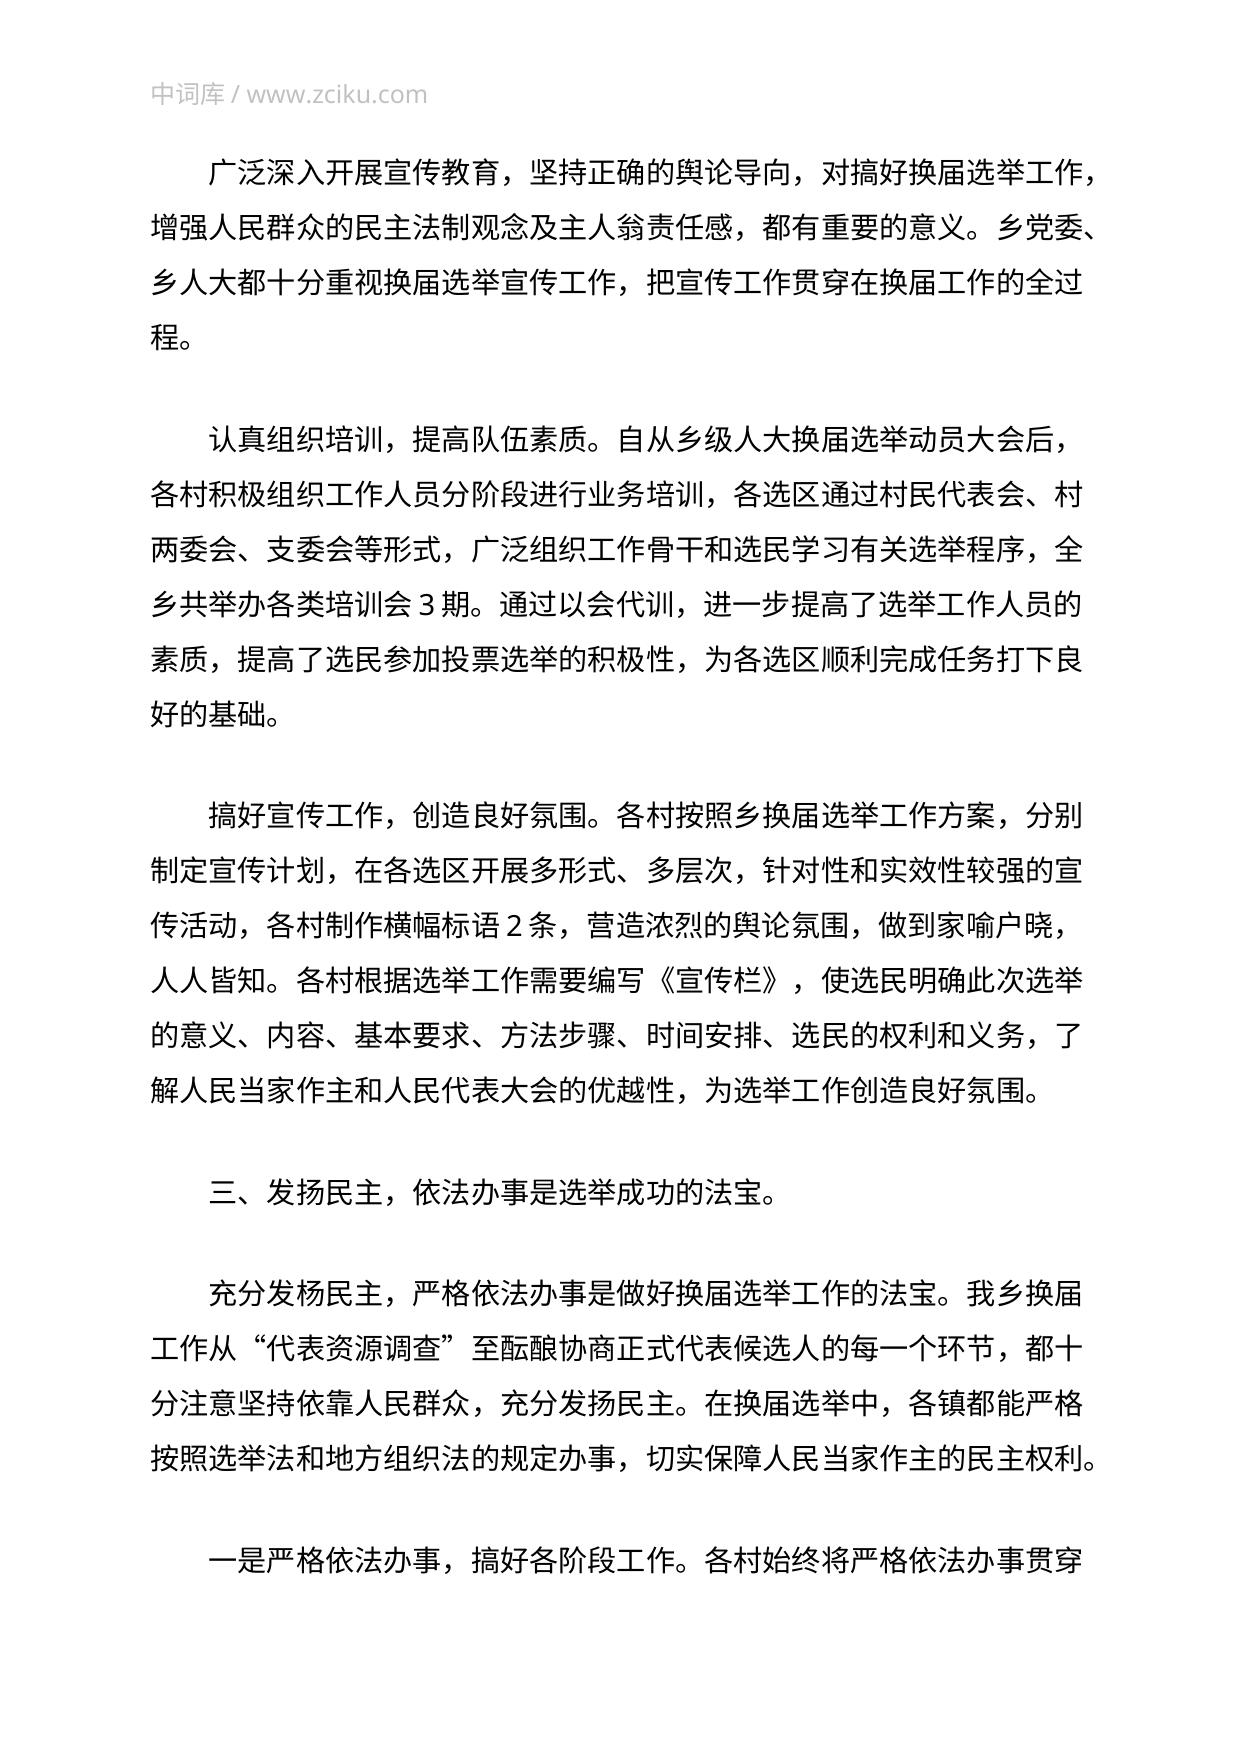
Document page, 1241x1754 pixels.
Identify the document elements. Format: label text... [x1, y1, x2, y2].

text 充分发杨民主，严格依法办事是做好换届选举工作的法宝。我乡换届工作从“代表资源调查”至酝酿协商正式代表候选人的每一个环节，都十分注意坚持依靠人民群众，充分发扬民主。在换届选举中，各镇都能严格按照选举法和地方组织法的规定办事，切实保障人民当家作主的民主权利。 [150, 1271, 1090, 1478]
text 认真组织培训，提高队伍素质。自从乡级人大换届选举动员大会后，各村积极组织工作人员分阶段进行业务培训，各选区通过村民代表会、村两委会、支委会等形式，广泛组织工作骨干和选民学习有关选举程序，全乡共举办各类培训会3期。通过以会代训，进一步提高了选举工作人员的素质，提高了选民参加投票选举的积极性，为各选区顺利完成任务打下良好的基础。 [150, 416, 1090, 733]
text 三、发扬民主，依法办事是选举成功的法宝。 [150, 1169, 1090, 1211]
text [150, 1537, 1090, 1580]
text 广泛深入开展宣传教育，坚持正确的舆论导向，对搞好换届选举工作，增强人民群众的民主法制观念及主人翁责任感，都有重要的意义。乡党委、乡人大都十分重视换届选举宣传工作，把宣传工作贯穿在换届工作的全过程。 [150, 150, 1090, 357]
text 搞好宣传工作，创造良好氛围。各村按照乡换届选举工作方案，分别制定宣传计划，在各选区开展多形式、多层次，针对性和实效性较强的宣传活动，各村制作横幅标语2条，营造浓烈的舆论氛围，做到家喻户晓，人人皆知。各村根据选举工作需要编写《宣传栏》，使选民明确此次选举的意义、内容、基本要求、方法步骤、时间安排、选民的权利和义务，了解人民当家作主和人民代表大会的优越性，为选举工作创造良好氛围。 [150, 793, 1090, 1110]
